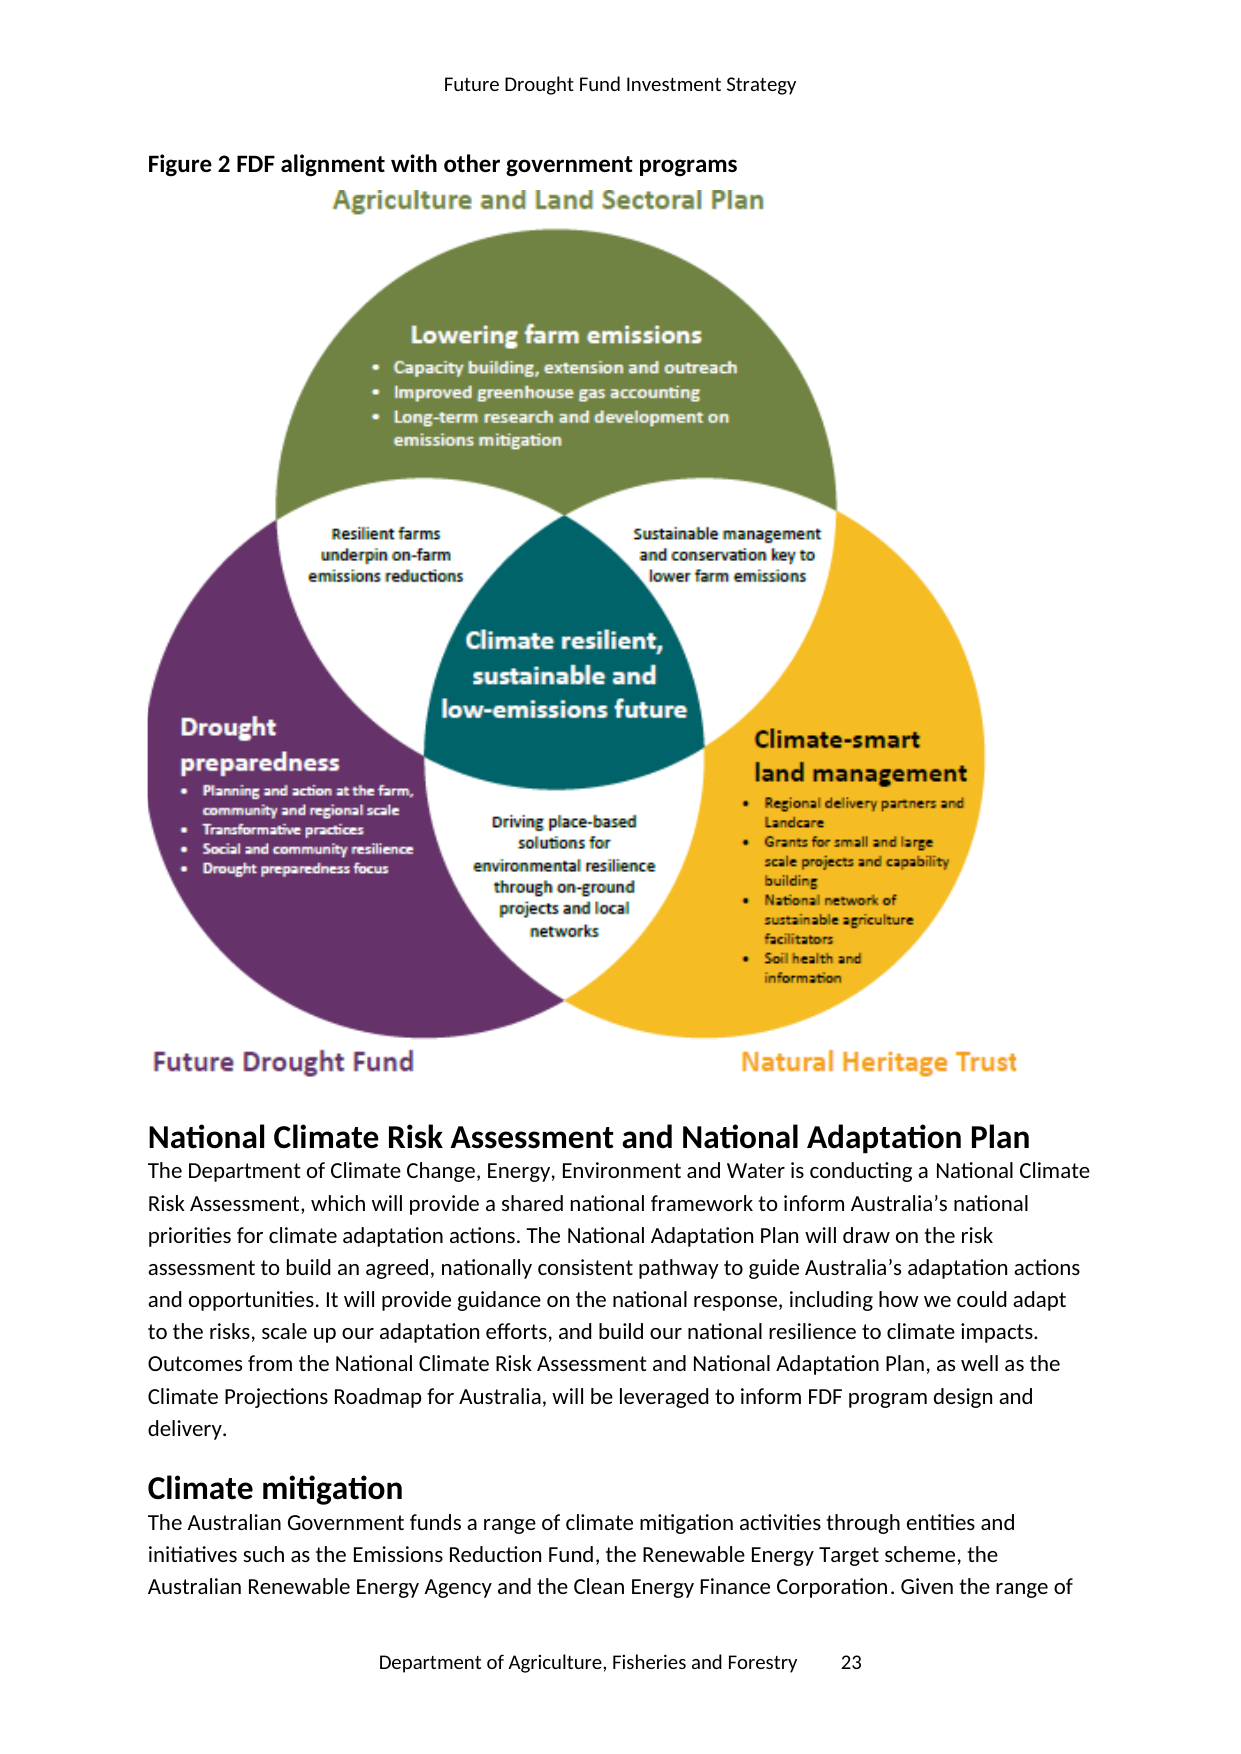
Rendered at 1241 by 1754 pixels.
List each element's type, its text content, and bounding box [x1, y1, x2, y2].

text Figure 2 FDF alignment with other government programs [148, 148, 1092, 178]
text The Department of Climate Change, Energy, Environment and Water is conducting a National Climate Risk Assessment, which will provide a shared national framework to inform Australia’s national priorities for climate adaptation actions. The National Adaptation Plan will draw on the risk assessment to build an agreed, nationally consistent pathway to guide Australia’s adaptation actions and opportunities. It will provide guidance on the national response, including how we could adapt to the risks, scale up our adaptation efforts, and build our national resilience to climate impacts. Outcomes from the National Climate Risk Assessment and National Adaptation Plan, as well as the Climate Projections Roadmap for Australia, will be leveraged to inform FDF program design and delivery. [148, 1156, 1092, 1442]
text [148, 1508, 1092, 1600]
subtitle National Climate Risk Assessment and National Adaptation Plan [148, 1116, 1092, 1156]
picture [147, 190, 1020, 1091]
subtitle Climate mitigation [148, 1467, 1092, 1508]
